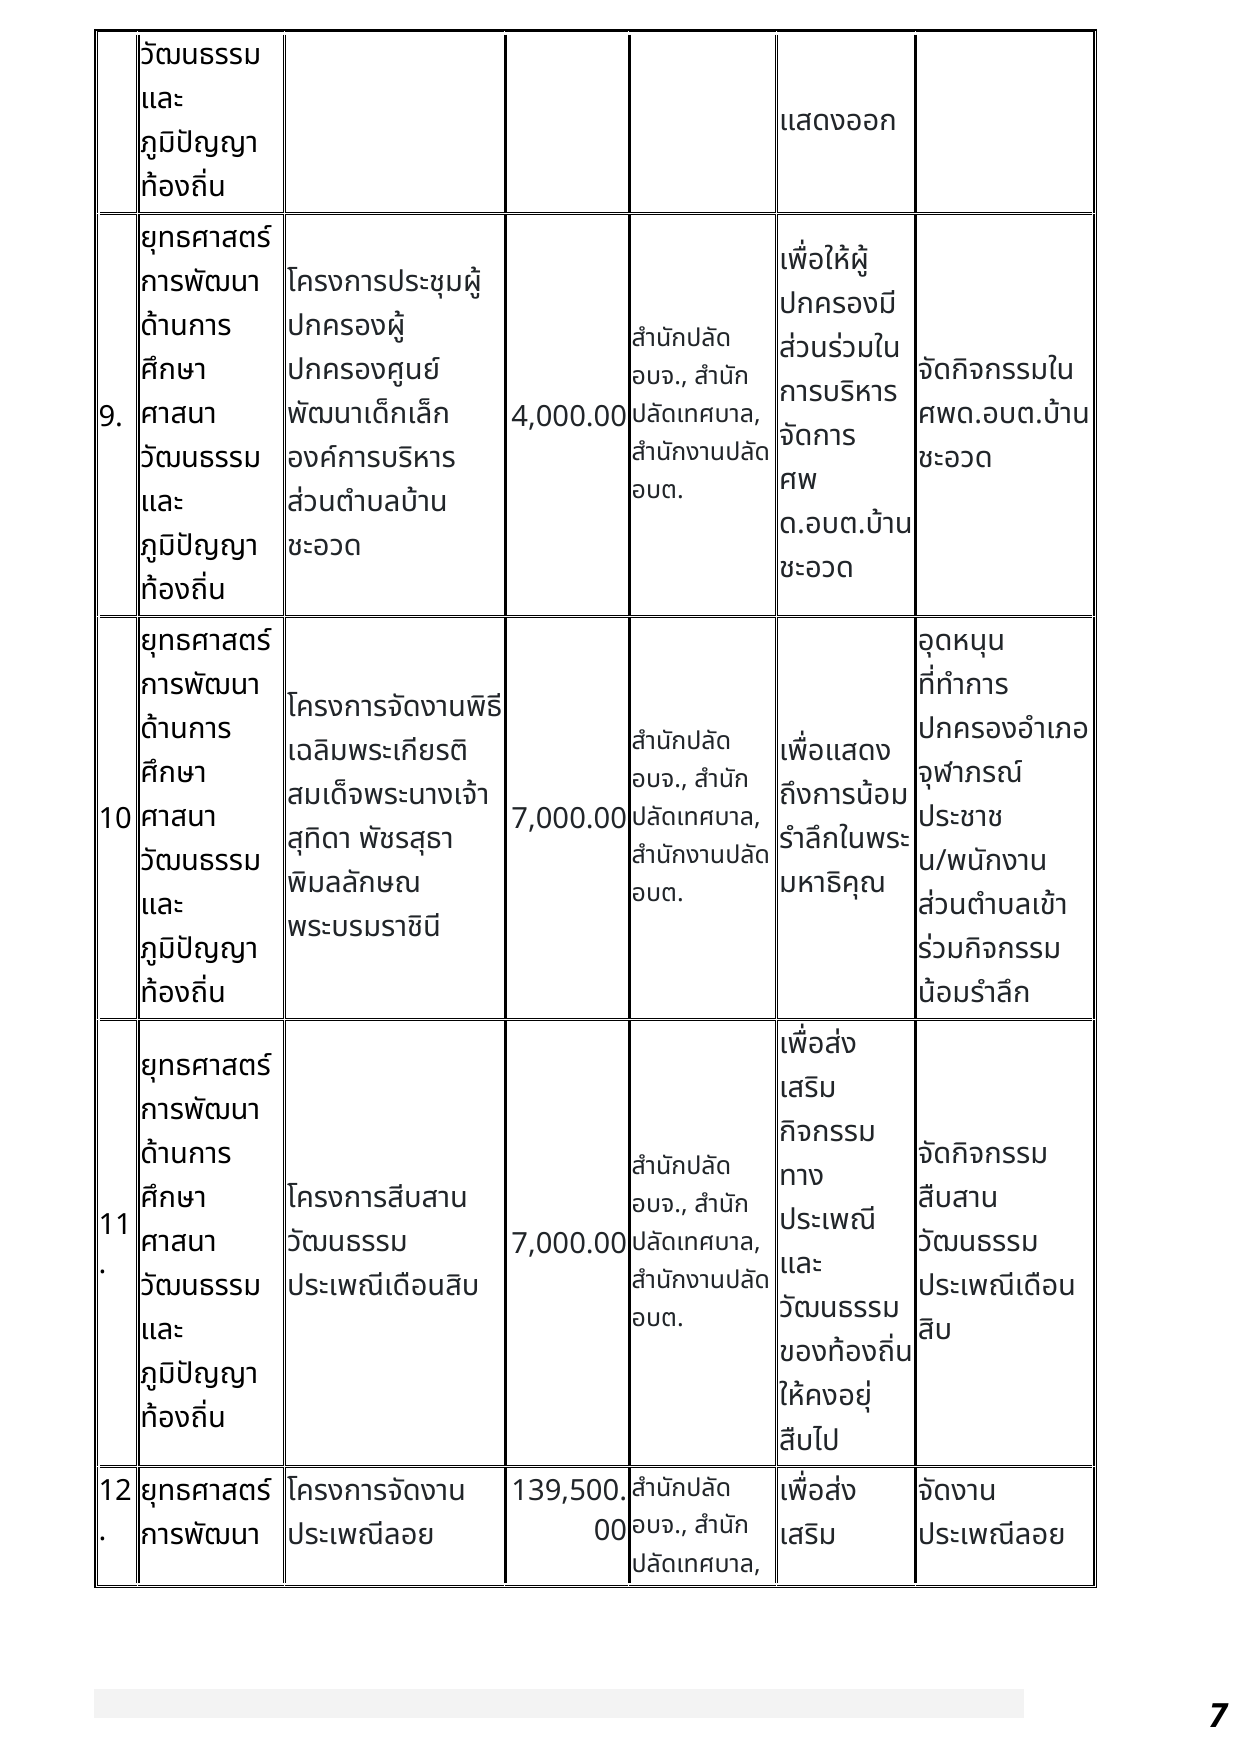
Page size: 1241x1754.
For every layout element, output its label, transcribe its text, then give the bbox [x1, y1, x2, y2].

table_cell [629, 32, 777, 212]
table_cell เพื่อให้ผู้ปกครองมีส่วนร่วมในการบริหารจัดการ ศพด.อบต.บ้านชะอวด [778, 215, 914, 614]
table_cell เพื่อแสดงถึงการน้อมรำลึกในพระมหาธิคุณ [778, 618, 914, 1018]
table_cell 60,000.00 [505, 31, 629, 212]
table_cell 4,000.00 [507, 215, 628, 614]
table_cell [777, 1468, 915, 1585]
table_cell ยุทธศาสตร์การพัฒนาด้านการศึกษา ศาสนา วัฒนธรรมและภูมิปัญญาท้องถิ่น [140, 618, 283, 1018]
table_cell สำนักปลัด อบจ., สำนักปลัดเทศบาล, สำนักงานปลัด อบต. [631, 1021, 775, 1464]
table_cell 12. [98, 1465, 138, 1585]
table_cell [777, 32, 915, 212]
table_cell สำนักปลัด อบจ., สำนักปลัดเทศบาล, สำนักงานปลัด อบต. [631, 618, 775, 1018]
table_cell 10 [98, 615, 136, 1018]
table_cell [915, 1465, 1094, 1585]
table_cell 8. [98, 31, 138, 212]
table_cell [138, 1468, 284, 1585]
table_cell ยุทธศาสตร์การพัฒนาด้านการศึกษา ศาสนา วัฒนธรรมและภูมิปัญญาท้องถิ่น [140, 215, 283, 614]
table_cell ยุทธศาสตร์การพัฒนาด้านการศึกษา ศาสนา วัฒนธรรมและภูมิปัญญาท้องถิ่น [140, 1021, 283, 1464]
table_cell โครงการสีบสานวัฒนธรรมประเพณีเดือนสิบ [286, 1021, 504, 1464]
table_cell 7,000.00 [507, 618, 628, 1018]
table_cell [285, 1468, 505, 1585]
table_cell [285, 31, 505, 212]
table_cell จัดกิจกรรมสืบสานวัฒนธรรมประเพณีเดือนสิบ [915, 1018, 1095, 1464]
table_cell 9. [96, 212, 138, 614]
table_cell โครงการประชุมผู้ปกครองผู้ปกครองศูนย์พัฒนาเด็กเล็กองค์การบริหารส่วนตำบลบ้านชะอวด [286, 215, 504, 614]
table_cell 139,500.00 [505, 1468, 629, 1585]
table_cell 7,000.00 [507, 1021, 628, 1464]
table_cell จัดกิจกรรมใน ศพด.อบต.บ้านชะอวด [915, 212, 1095, 614]
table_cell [629, 1468, 777, 1585]
table_cell อุดหนุนที่ทำการปกครองอำเภอจุฬาภรณ์ ประชาชน/พนักงานส่วนตำบลเข้าร่วมกิจกรรมน้อมรำลึก [917, 615, 1094, 1018]
table_cell สำนักปลัด อบจ., สำนักปลัดเทศบาล, สำนักงานปลัด อบต. [631, 215, 775, 614]
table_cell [915, 32, 1093, 212]
table_cell 11. [96, 1018, 138, 1464]
table_cell เพื่อส่งเสริมกิจกรรมทางประเพณีและวัฒนธรรมของท้องถิ่นให้คงอยุ่สืบไป [778, 1021, 914, 1464]
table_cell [138, 32, 284, 212]
table_cell โครงการจัดงานพิธีเฉลิมพระเกียรติสมเด็จพระนางเจ้าสุทิดา พัชรสุธาพิมลลักษณ พระบรมราชินี [286, 618, 504, 1018]
